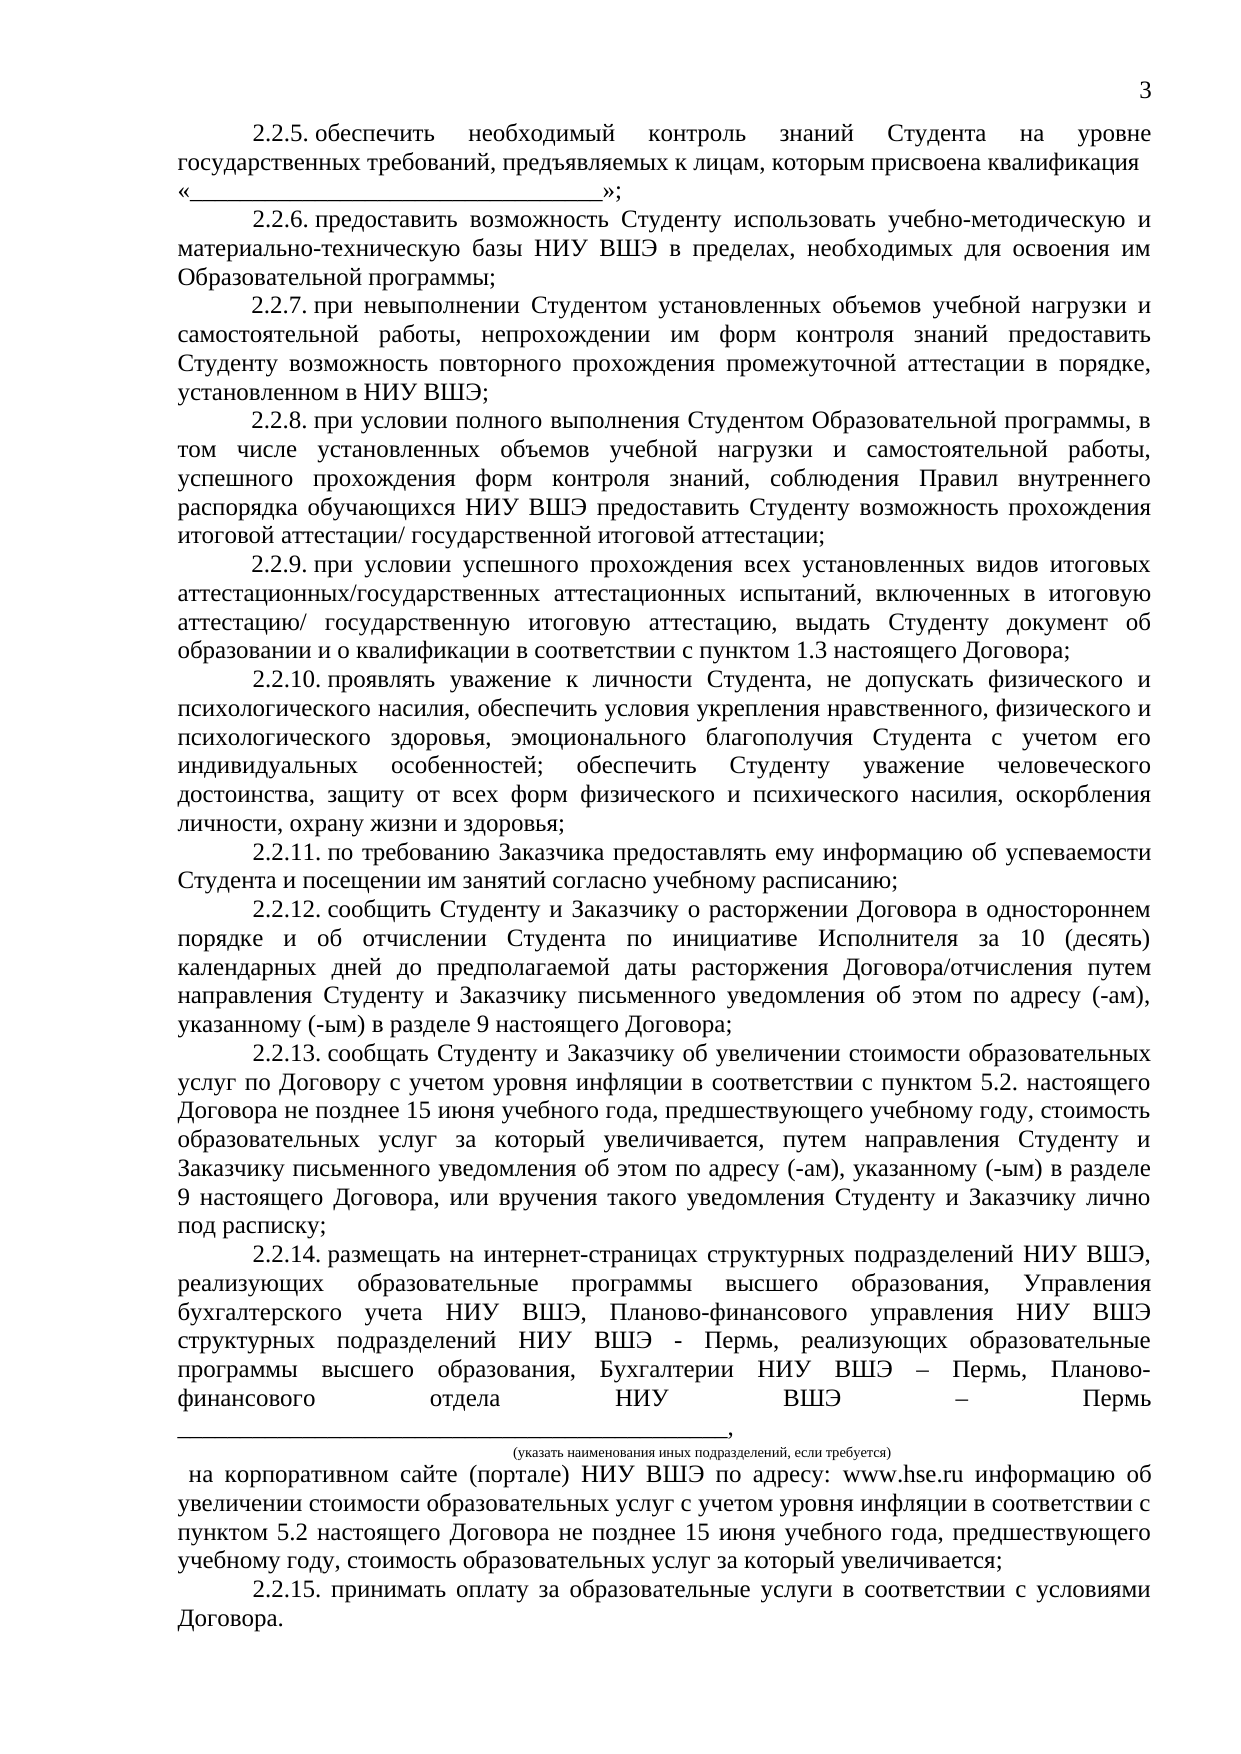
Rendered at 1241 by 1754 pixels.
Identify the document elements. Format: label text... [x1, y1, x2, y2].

text 2.2.10. проявлять уважение к личности Студента, не допускать физического и психологического насилия, обеспечить условия укрепления нравственного, физического и психологического здоровья, эмоционального благополучия Студента с учетом его индивидуальных особенностей; обеспечить Студенту уважение человеческого достоинства, защиту от всех форм физического и психического насилия, оскорбления личности, охрану жизни и здоровья; [177, 664, 1152, 837]
text на корпоративном сайте (портале) НИУ ВШЭ по адресу: www.hse.ru информацию об увеличении стоимости образовательных услуг с учетом уровня инфляции в соответствии с пунктом 5.2 настоящего Договора не позднее 15 июня учебного года, предшествующего учебному году, стоимость образовательных услуг за который увеличивается; [177, 1459, 1152, 1574]
text 2.2.5. обеспечить необходимый контроль знаний Студента на уровне государственных требований, предъявляемых к лицам, которым присвоена квалификация [177, 118, 1152, 176]
text 2.2.15. принимать оплату за образовательные услуги в соответствии с условиями Договора. [177, 1574, 1152, 1632]
text 2.2.13. сообщать Студенту и Заказчику об увеличении стоимости образовательных услуг по Договору с учетом уровня инфляции в соответствии с пунктом 5.2. настоящего Договора не позднее 15 июня учебного года, предшествующего учебному году, стоимость образовательных услуг за который увеличивается, путем направления Студенту и Заказчику письменного уведомления об этом по адресу (-ам), указанному (-ым) в разделе 9 настоящего Договора, или вручения такого уведомления Студенту и Заказчику лично под расписку; [177, 1038, 1152, 1239]
text 2.2.14. размещать на интернет-страницах структурных подразделений НИУ ВШЭ, реализующих образовательные программы высшего образования, Управления бухгалтерского учета НИУ ВШЭ, Планово-финансового управления НИУ ВШЭ структурных подразделений НИУ ВШЭ - Пермь, реализующих образовательные программы высшего образования, Бухгалтерии НИУ ВШЭ – Пермь, Планово-финансового отдела НИУ ВШЭ – Пермь ____________________________________________, [177, 1239, 1152, 1441]
text «_________________________________»; [177, 176, 1152, 204]
text 2.2.9. при условии успешного прохождения всех установленных видов итоговых аттестационных/государственных аттестационных испытаний, включенных в итоговую аттестацию/ государственную итоговую аттестацию, выдать Студенту документ об образовании и о квалификации в соответствии с пунктом 1.3 настоящего Договора; [177, 549, 1152, 664]
text (указать наименования иных подразделений, если требуется) [177, 1441, 1152, 1459]
text 2.2.7. при невыполнении Студентом установленных объемов учебной нагрузки и самостоятельной работы, непрохождении им форм контроля знаний предоставить Студенту возможность повторного прохождения промежуточной аттестации в порядке, установленном в НИУ ВШЭ; [177, 291, 1152, 406]
text 2.2.11. по требованию Заказчика предоставлять ему информацию об успеваемости Студента и посещении им занятий согласно учебному расписанию; [177, 837, 1152, 894]
text 2.2.8. при условии полного выполнения Студентом Образовательной программы, в том числе установленных объемов учебной нагрузки и самостоятельной работы, успешного прохождения форм контроля знаний, соблюдения Правил внутреннего распорядка обучающихся НИУ ВШЭ предоставить Студенту возможность прохождения итоговой аттестации/ государственной итоговой аттестации; [177, 406, 1152, 549]
text 2.2.6. предоставить возможность Студенту использовать учебно-методическую и материально-техническую базы НИУ ВШЭ в пределах, необходимых для освоения им Образовательной программы; [177, 204, 1152, 291]
text 2.2.12. сообщить Студенту и Заказчику о расторжении Договора в одностороннем порядке и об отчислении Студента по инициативе Исполнителя за 10 (десять) календарных дней до предполагаемой даты расторжения Договора/отчисления путем направления Студенту и Заказчику письменного уведомления об этом по адресу (-ам), указанному (-ым) в разделе 9 настоящего Договора; [177, 894, 1152, 1038]
